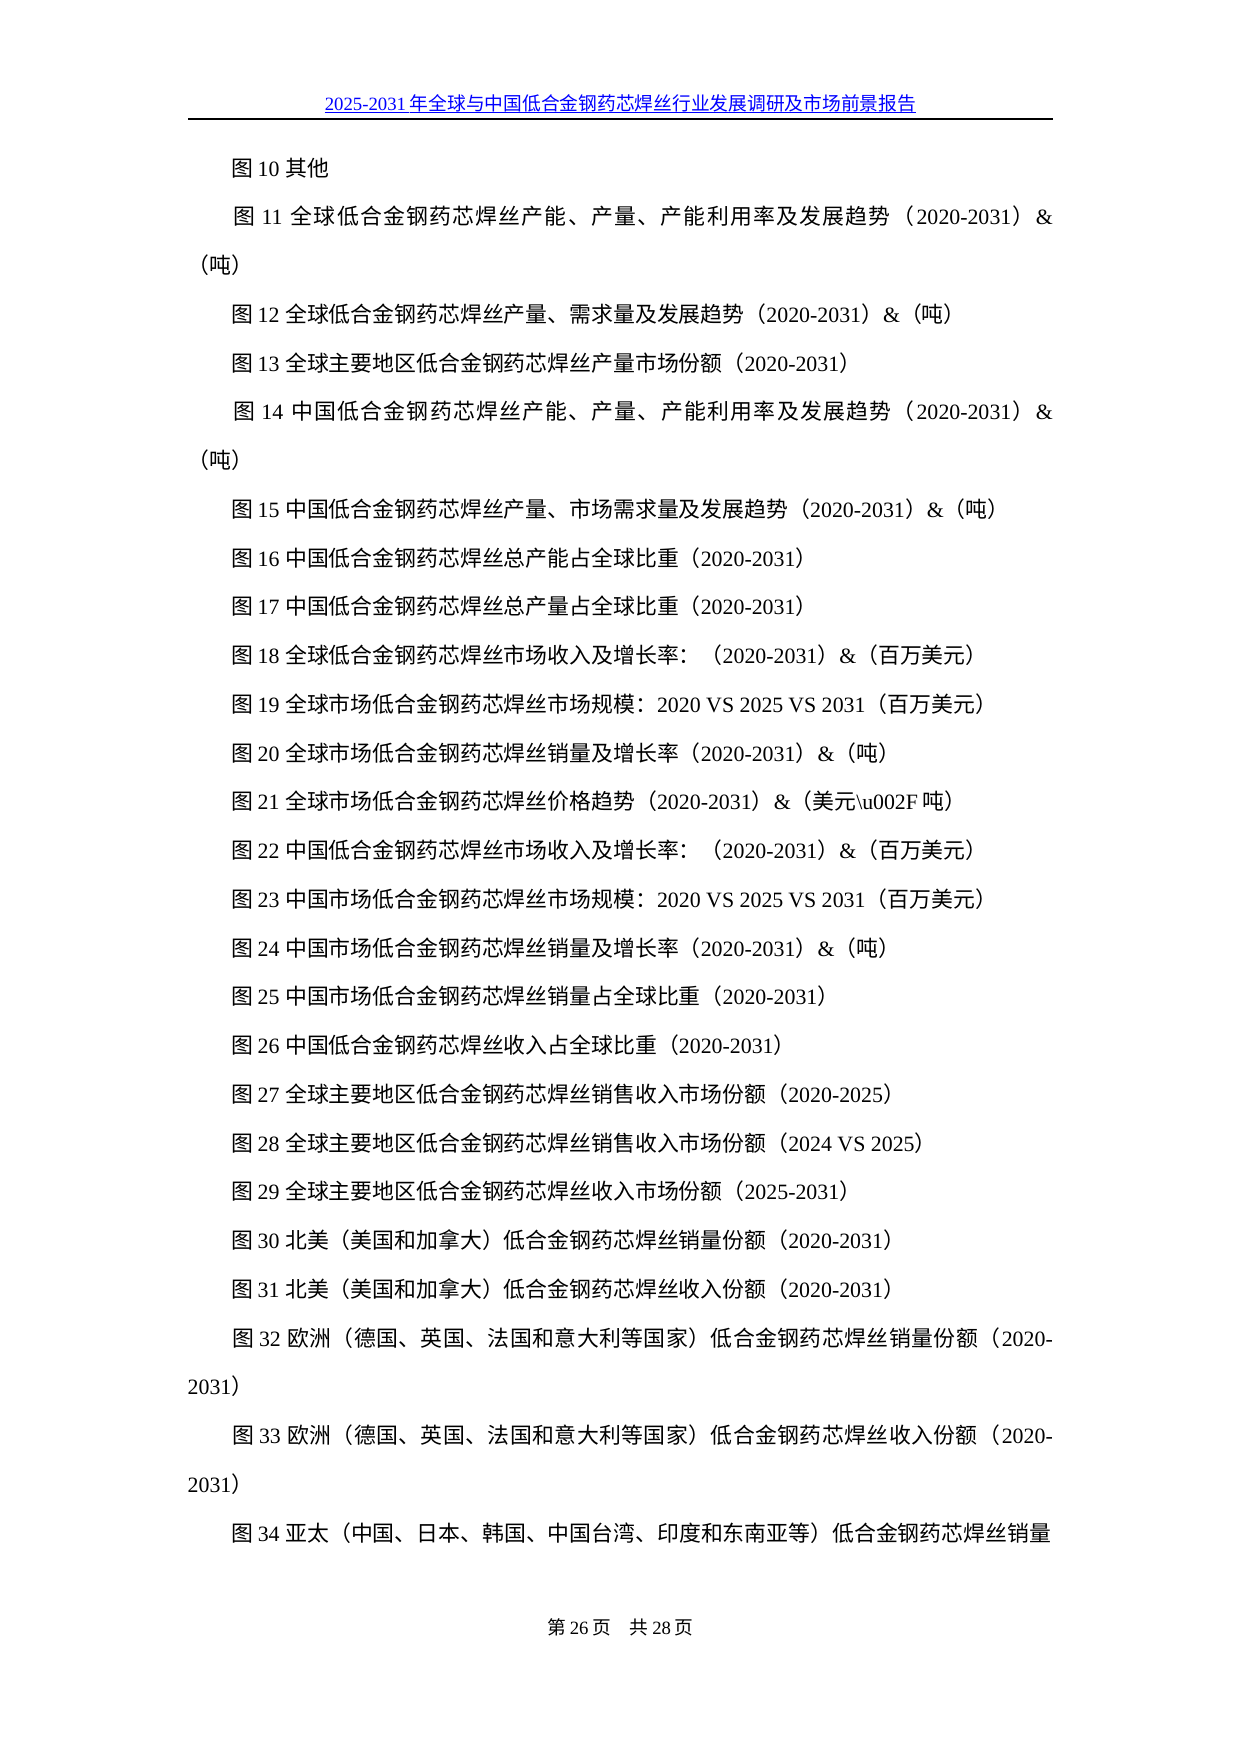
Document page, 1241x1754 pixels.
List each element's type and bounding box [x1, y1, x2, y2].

text [187, 150, 1053, 1548]
